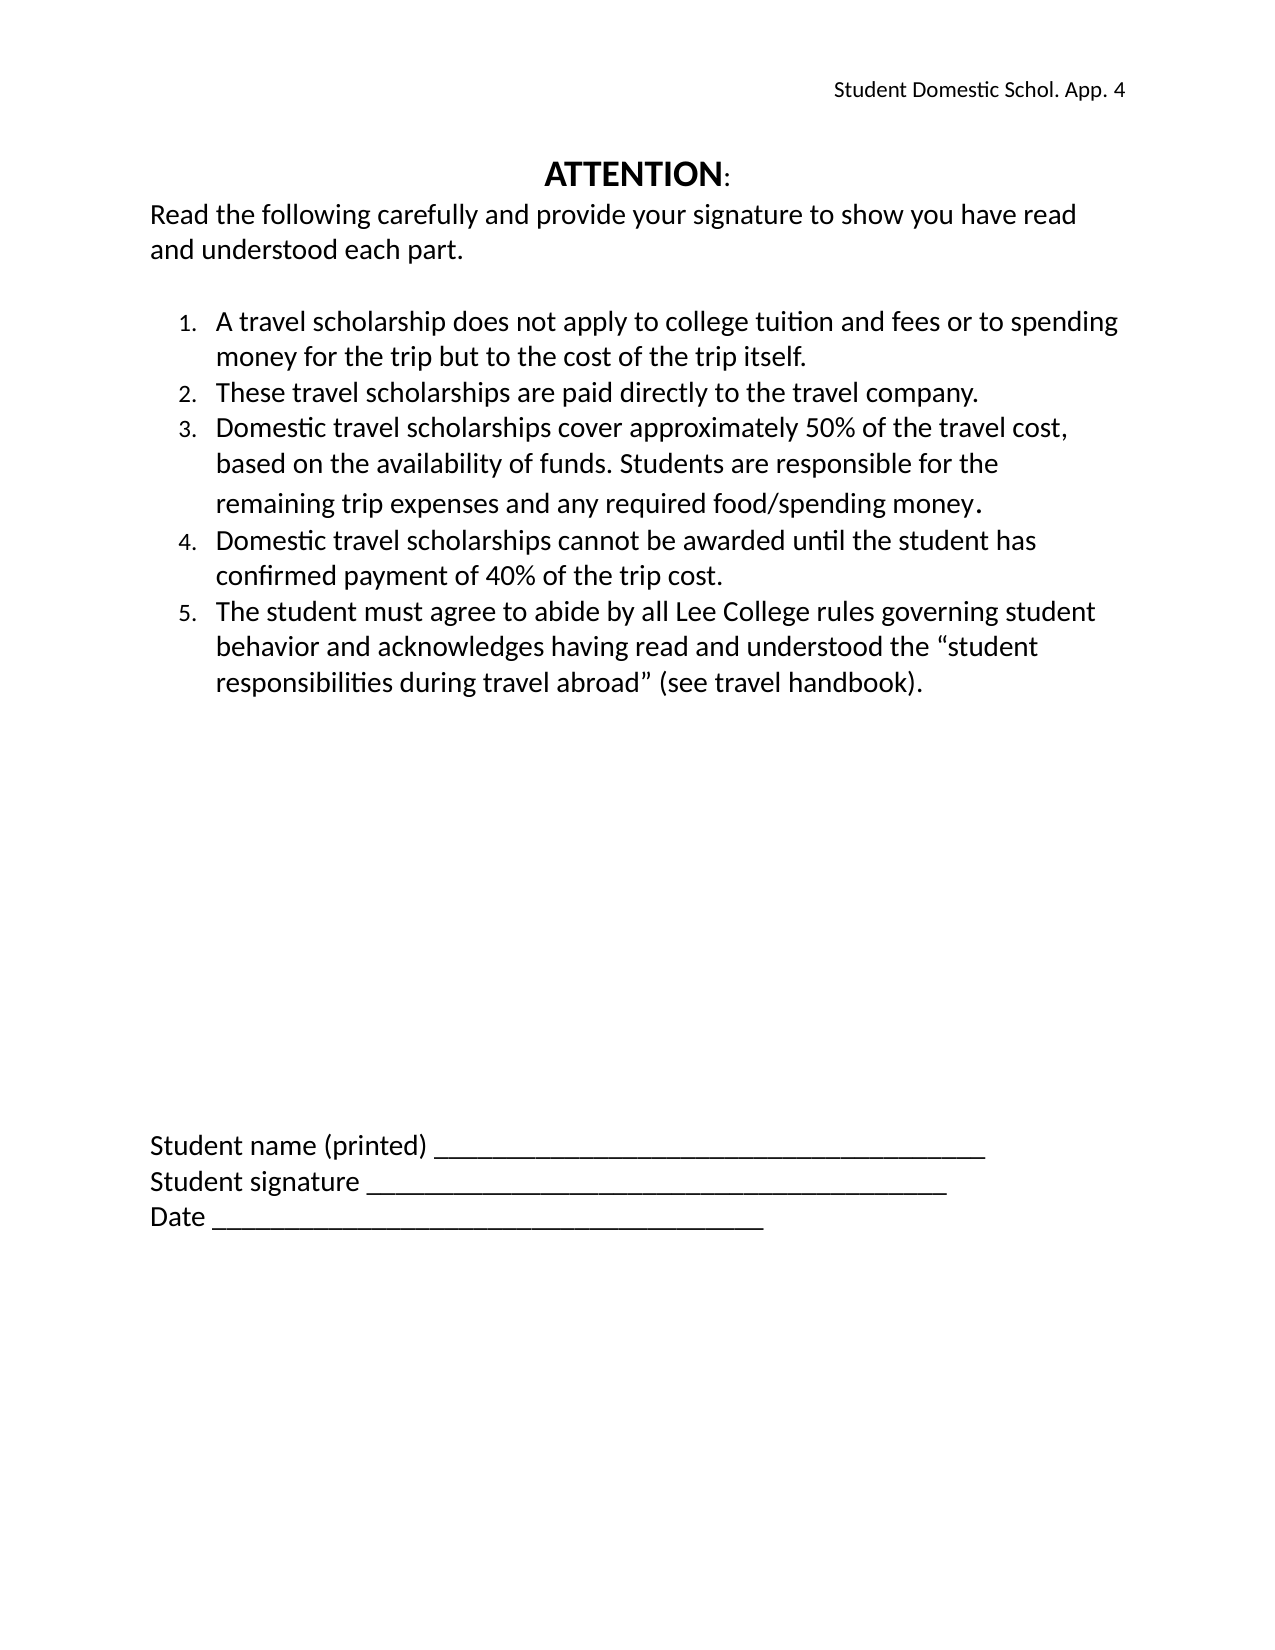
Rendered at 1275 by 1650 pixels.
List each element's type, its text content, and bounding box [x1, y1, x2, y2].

list Domestic travel scholarships cannot be awarded until the student has confirmed payment of 40% of the trip cost. [178, 522, 1125, 593]
list Domestic travel scholarships cover approximately 50% of the travel cost, based on the availability of funds. Students are responsible for the remaining trip expenses and any required food/spending money. [178, 409, 1125, 522]
list Read the following carefully and provide your signature to show you have read and understood each part. [150, 196, 1125, 267]
list These travel scholarships are paid directly to the travel company. [178, 374, 1125, 409]
list ATTENTION: [150, 150, 1125, 196]
list The student must agree to abide by all Lee College rules governing student behavior and acknowledges having read and understood the “student responsibilities during travel abroad” (see travel handbook). [178, 593, 1125, 700]
text Date ______________________________________ [150, 1198, 1125, 1234]
text Student name (printed) ______________________________________ [150, 1127, 1125, 1163]
list A travel scholarship does not apply to college tuition and fees or to spending money for the trip but to the cost of the trip itself. [178, 303, 1125, 374]
text Student signature ________________________________________ [150, 1163, 1125, 1198]
